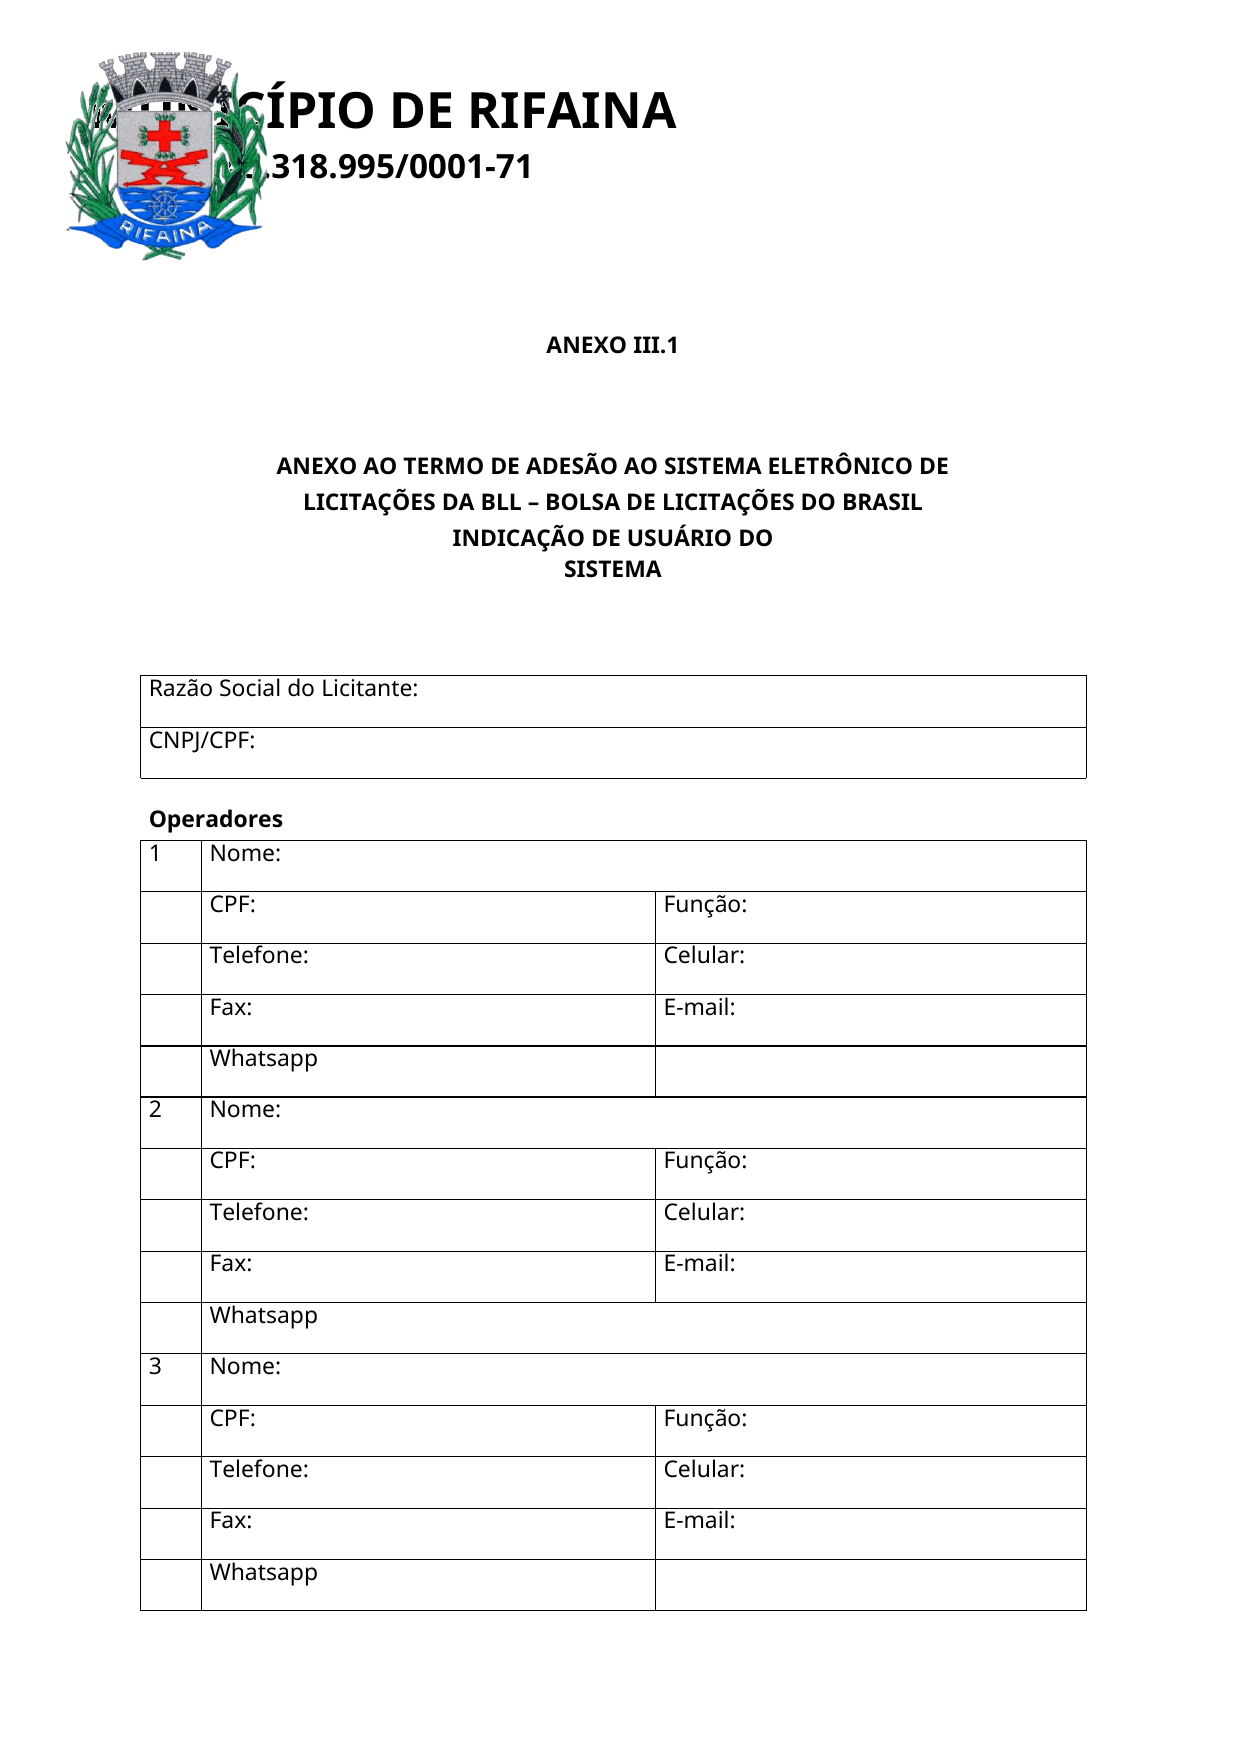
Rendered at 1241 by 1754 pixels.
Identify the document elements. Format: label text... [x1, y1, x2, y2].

table_cell [656, 1560, 1086, 1610]
table_cell [141, 1252, 201, 1302]
table_cell 1 [141, 841, 201, 891]
table_cell [141, 892, 201, 943]
table_cell Whatsapp [202, 1560, 655, 1610]
table_cell Celular: [656, 1200, 1086, 1251]
table_cell CPF: [202, 1149, 655, 1199]
table_cell Fax: [202, 995, 655, 1045]
table_cell [141, 1406, 201, 1456]
table_cell Celular: [656, 944, 1086, 994]
table_cell CNPJ/CPF: [141, 728, 1086, 778]
table_cell Nome: [202, 841, 1086, 891]
table_cell Telefone: [202, 1457, 655, 1507]
table_cell Função: [656, 1149, 1086, 1199]
table_cell [141, 995, 201, 1045]
table_header Razão Social do Licitante: [141, 676, 1086, 727]
table_cell E-mail: [656, 1509, 1086, 1559]
text ANEXO AO TERMO DE ADESÃO AO SISTEMA ELETRÔNICO DE LICITAÇÕES DA BLL – BOLSA DE LICITAÇÕES DO BRASIL [216, 450, 1009, 517]
table_cell 3 [141, 1354, 201, 1404]
table_cell Fax: [202, 1509, 655, 1559]
table_cell Whatsapp [202, 1047, 655, 1096]
table_cell [141, 1303, 201, 1353]
table_cell [141, 1457, 201, 1507]
subtitle ANEXO III.1 [418, 329, 808, 360]
table_cell Fax: [202, 1252, 655, 1302]
table_cell E-mail: [656, 1252, 1086, 1302]
table_cell Função: [656, 892, 1086, 943]
table_cell Telefone: [202, 944, 655, 994]
table_cell [656, 1047, 1086, 1096]
table_cell [141, 1560, 201, 1610]
table_cell [141, 1149, 201, 1199]
table_cell [141, 1200, 201, 1251]
table_cell Telefone: [202, 1200, 655, 1251]
table_cell Whatsapp [202, 1303, 1086, 1353]
table_cell Operadores [141, 779, 1086, 840]
picture [64, 48, 267, 261]
table_cell 2 [141, 1098, 201, 1148]
table_cell Nome: [202, 1098, 1086, 1148]
table_cell Função: [656, 1406, 1086, 1456]
table_cell E-mail: [656, 995, 1086, 1045]
table_cell Celular: [656, 1457, 1086, 1507]
table_cell [141, 1509, 201, 1559]
table_cell Nome: [202, 1354, 1086, 1404]
table_cell CPF: [202, 892, 655, 943]
table_cell [141, 1047, 201, 1096]
table_cell [141, 944, 201, 994]
subtitle INDICAÇÃO DE USUÁRIO DO SISTEMA [418, 522, 808, 584]
table_cell CPF: [202, 1406, 655, 1456]
